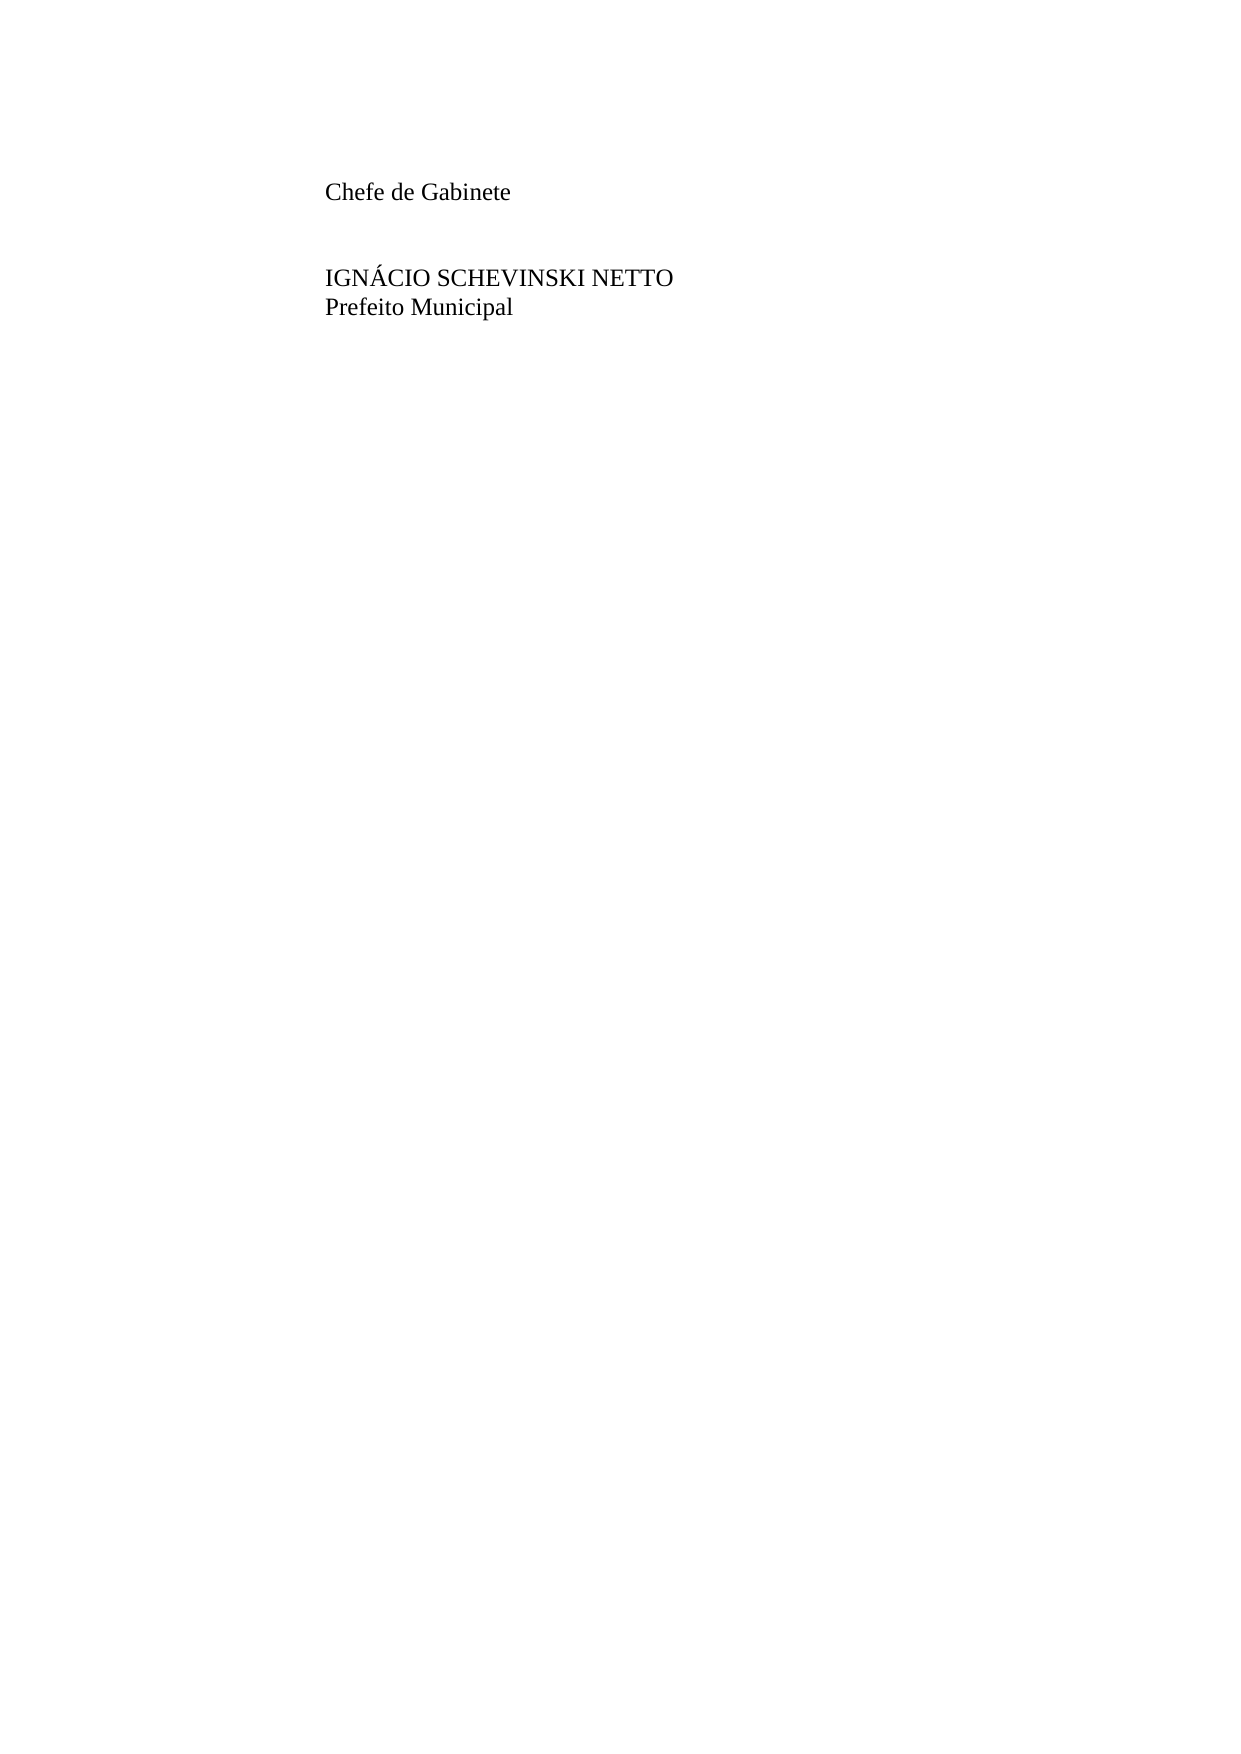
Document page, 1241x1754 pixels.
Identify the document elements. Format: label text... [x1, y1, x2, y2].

text Chefe de Gabinete [177, 177, 1122, 206]
text IGNÁCIO SCHEVINSKI NETTO [177, 263, 1122, 292]
text Prefeito Municipal [177, 292, 1122, 321]
